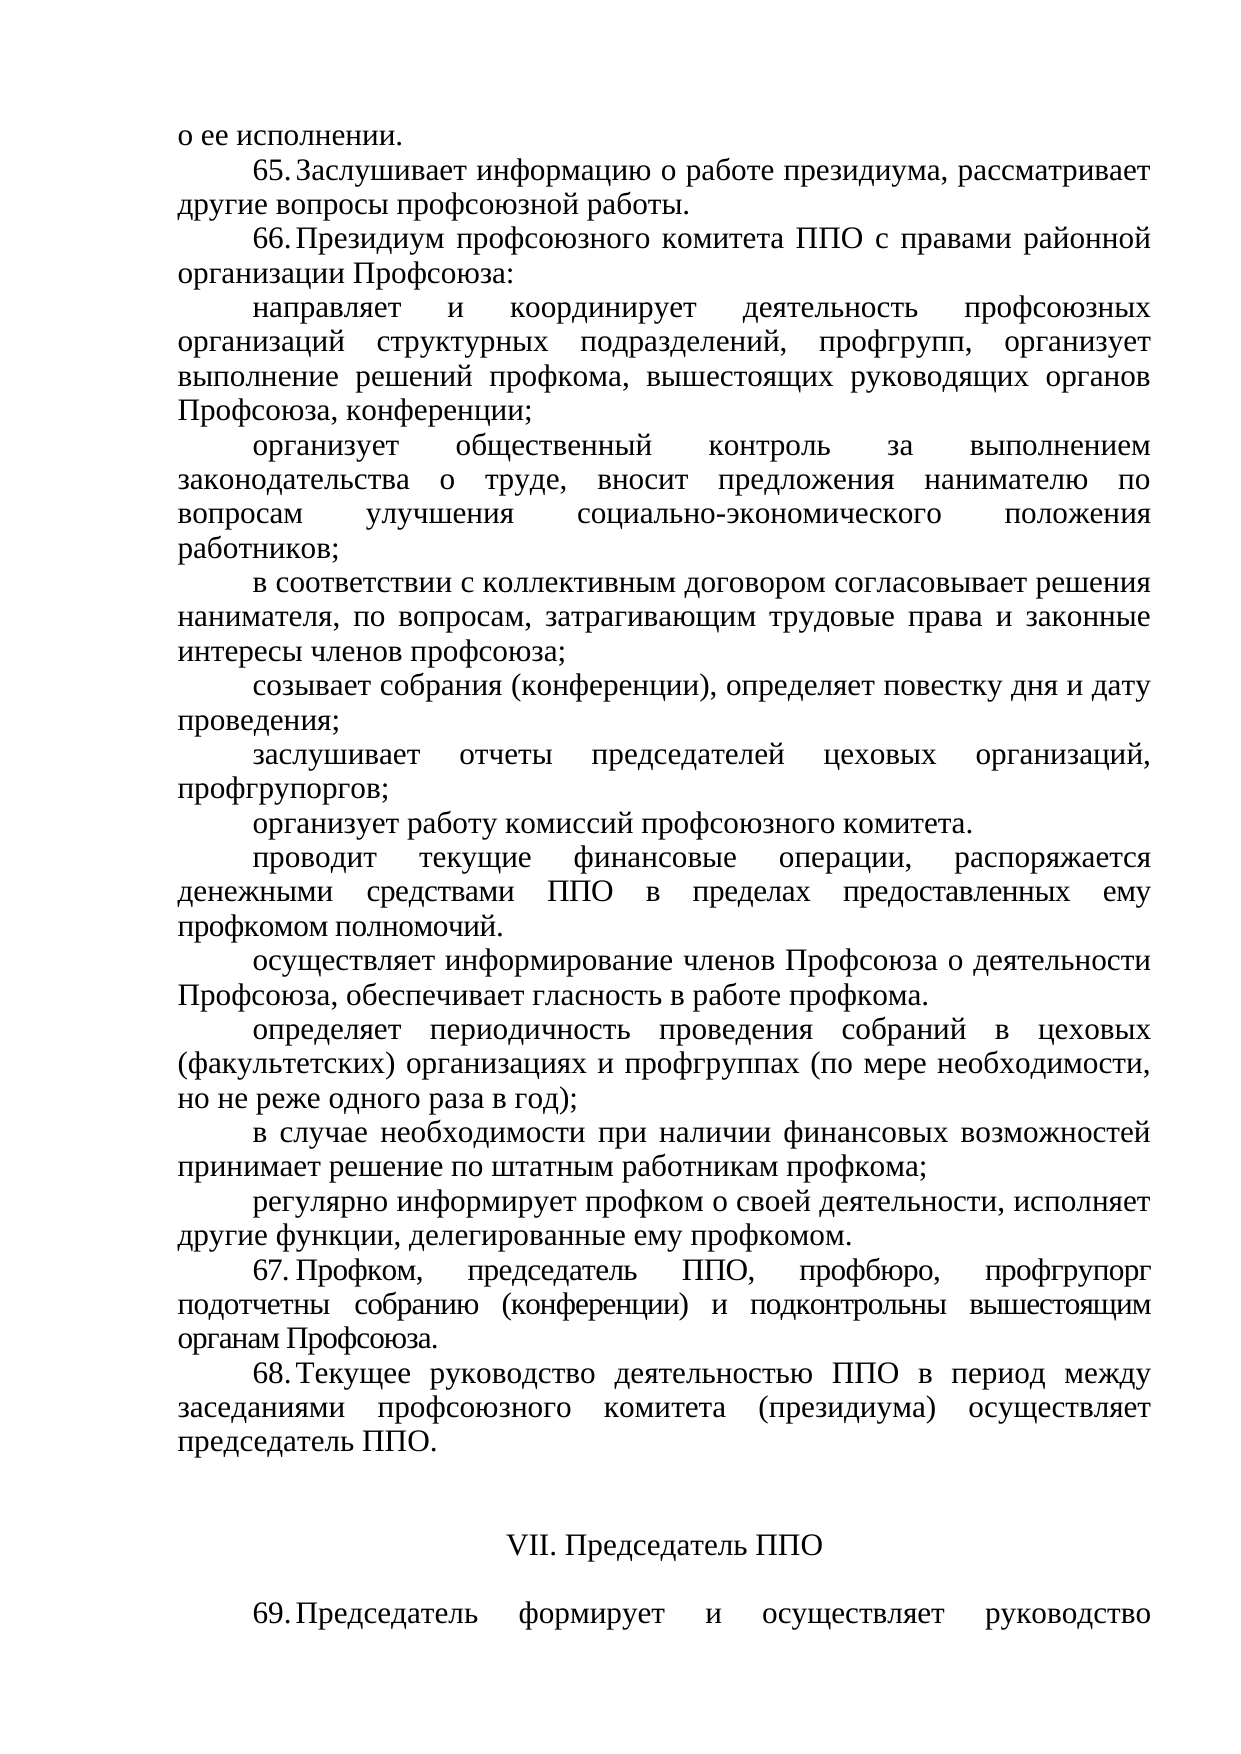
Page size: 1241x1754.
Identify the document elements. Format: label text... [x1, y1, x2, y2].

text осуществляет информирование членов Профсоюза о деятельности Профсоюза, обеспечивает гласность в работе профкома. [177, 943, 1152, 1012]
text созывает собрания (конференции), определяет повестку дня и дату проведения; [177, 668, 1152, 737]
text проводит текущие финансовые операции, распоряжается денежными средствами ППО в пределах предоставленных ему профкомом полномочий. [177, 840, 1152, 943]
text организует общественный контроль за выполнением законодательства о труде, вносит предложения нанимателю по вопросам улучшения социально-экономического положения работников; [177, 427, 1152, 565]
text в соответствии с коллективным договором согласовывает решения нанимателя, по вопросам, затрагивающим трудовые права и законные интересы членов профсоюза; [177, 565, 1152, 668]
text определяет периодичность проведения собраний в цеховых (факультетских) организациях и профгруппах (по мере необходимости, но не реже одного раза в год); [177, 1012, 1152, 1115]
list Текущее руководство деятельностью ППО в период между заседаниями профсоюзного комитета (президиума) осуществляет председатель ППО. [177, 1356, 1152, 1459]
text VII. Председатель ППО [177, 1527, 1152, 1562]
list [177, 118, 1152, 152]
text регулярно информирует профком о своей деятельности, исполняет другие функции, делегированные ему профкомом. [177, 1184, 1152, 1252]
text направляет и координирует деятельность профсоюзных организаций структурных подразделений, профгрупп, организует выполнение решений профкома, вышестоящих руководящих органов Профсоюза, конференции; [177, 290, 1152, 427]
list Заслушивает информацию о работе президиума, рассматривает другие вопросы профсоюзной работы. [177, 152, 1152, 221]
text заслушивает отчеты председателей цеховых организаций, профгрупоргов; [177, 737, 1152, 806]
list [177, 1596, 1152, 1631]
list Президиум профсоюзного комитета ППО с правами районной организации Профсоюза: [177, 221, 1152, 290]
list Профком, председатель ППО, профбюро, профгрупорг подотчетны собранию (конференции) и подконтрольны вышестоящим органам Профсоюза. [177, 1252, 1152, 1356]
text организует работу комиссий профсоюзного комитета. [177, 806, 1152, 840]
text в случае необходимости при наличии финансовых возможностей принимает решение по штатным работникам профкома; [177, 1115, 1152, 1184]
